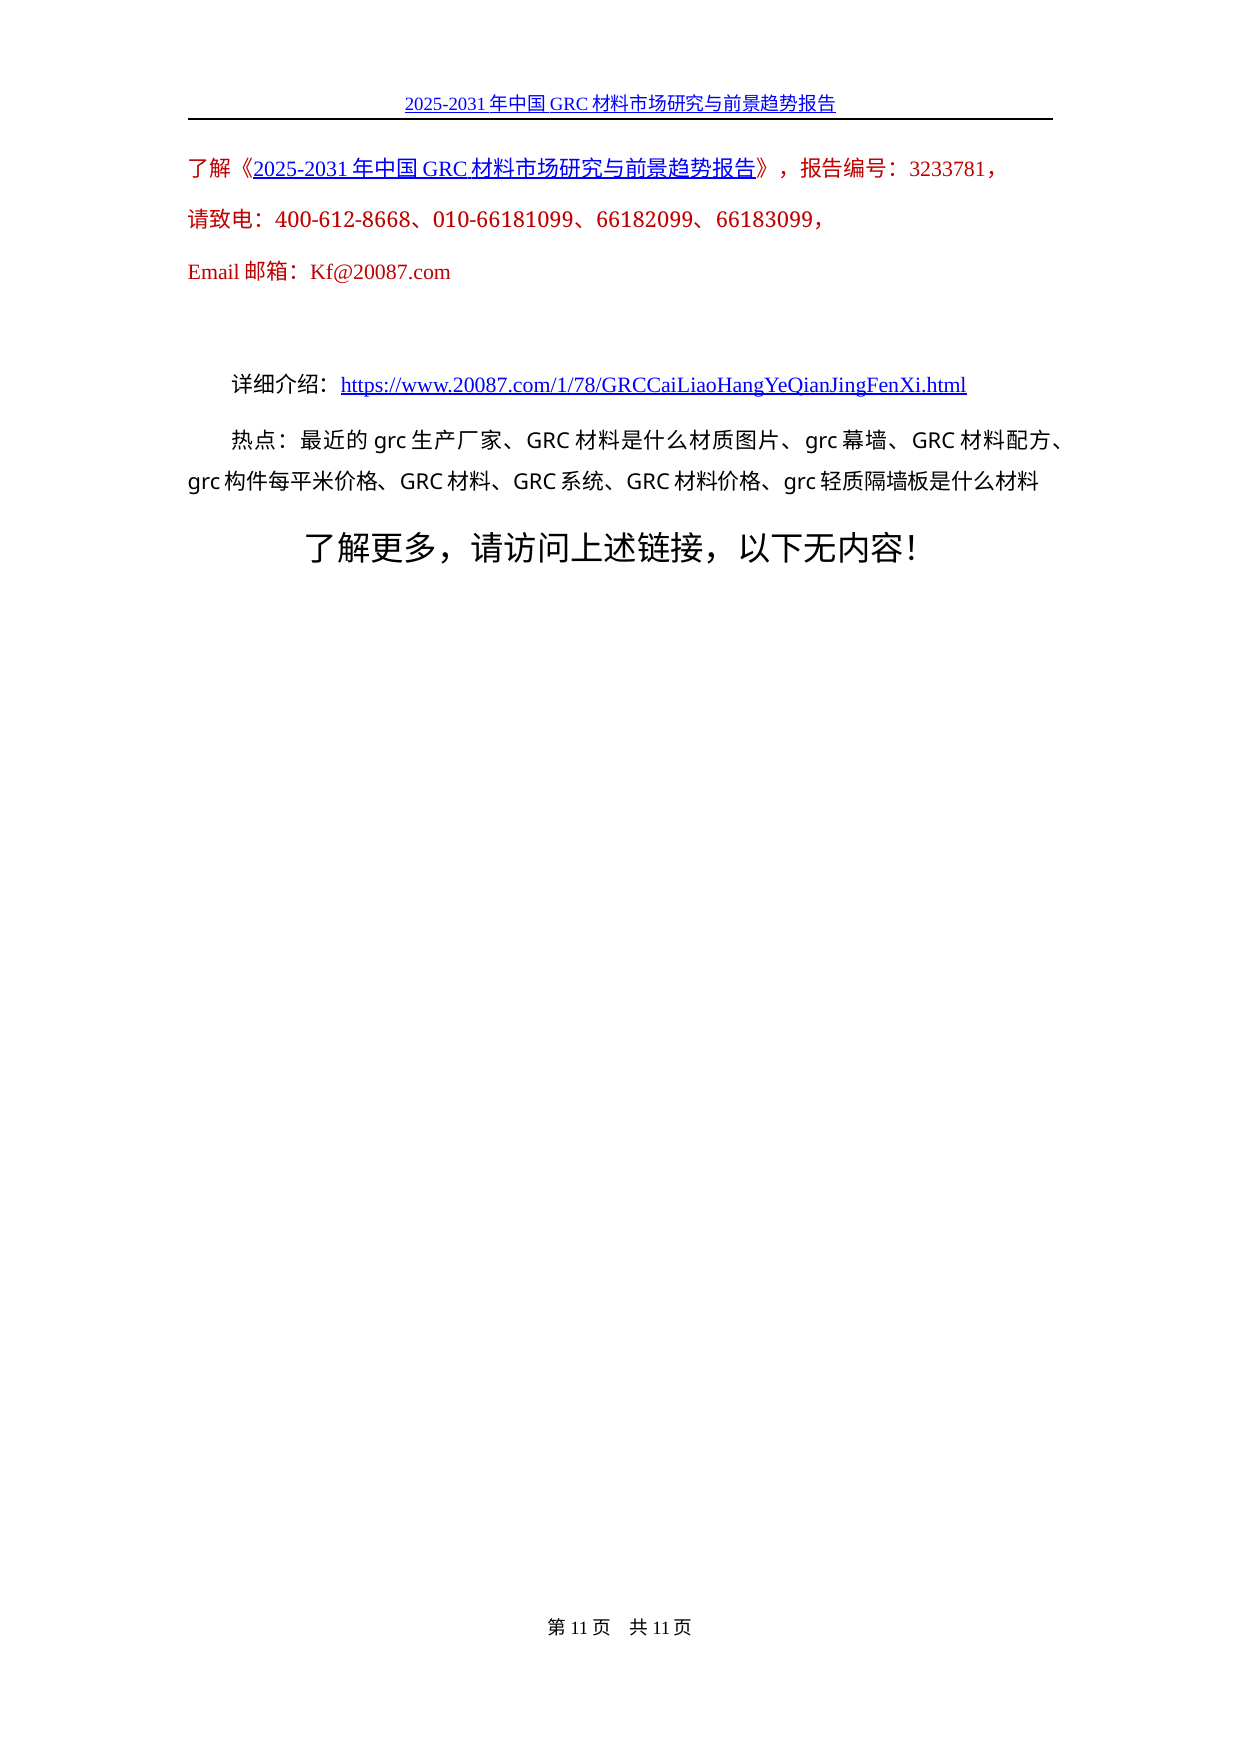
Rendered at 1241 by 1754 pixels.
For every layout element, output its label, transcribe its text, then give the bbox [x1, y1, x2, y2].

text 请致电：400-612-8668、010-66181099、66182099、66183099， [187, 202, 1053, 234]
text 了解《2025-2031年中国GRC材料市场研究与前景趋势报告》，报告编号：3233781， [187, 150, 1053, 183]
text 热点：最近的grc生产厂家、GRC材料是什么材质图片、grc幕墙、GRC材料配方、grc构件每平米价格、GRC材料、GRC系统、GRC材料价格、grc轻质隔墙板是什么材料 [187, 423, 1053, 496]
text 详细介绍：https://www.20087.com/1/78/GRCCaiLiaoHangYeQianJingFenXi.html [187, 366, 1053, 399]
title 了解更多，请访问上述链接，以下无内容！ [187, 514, 1053, 579]
text Email邮箱：Kf@20087.com [187, 253, 1053, 286]
